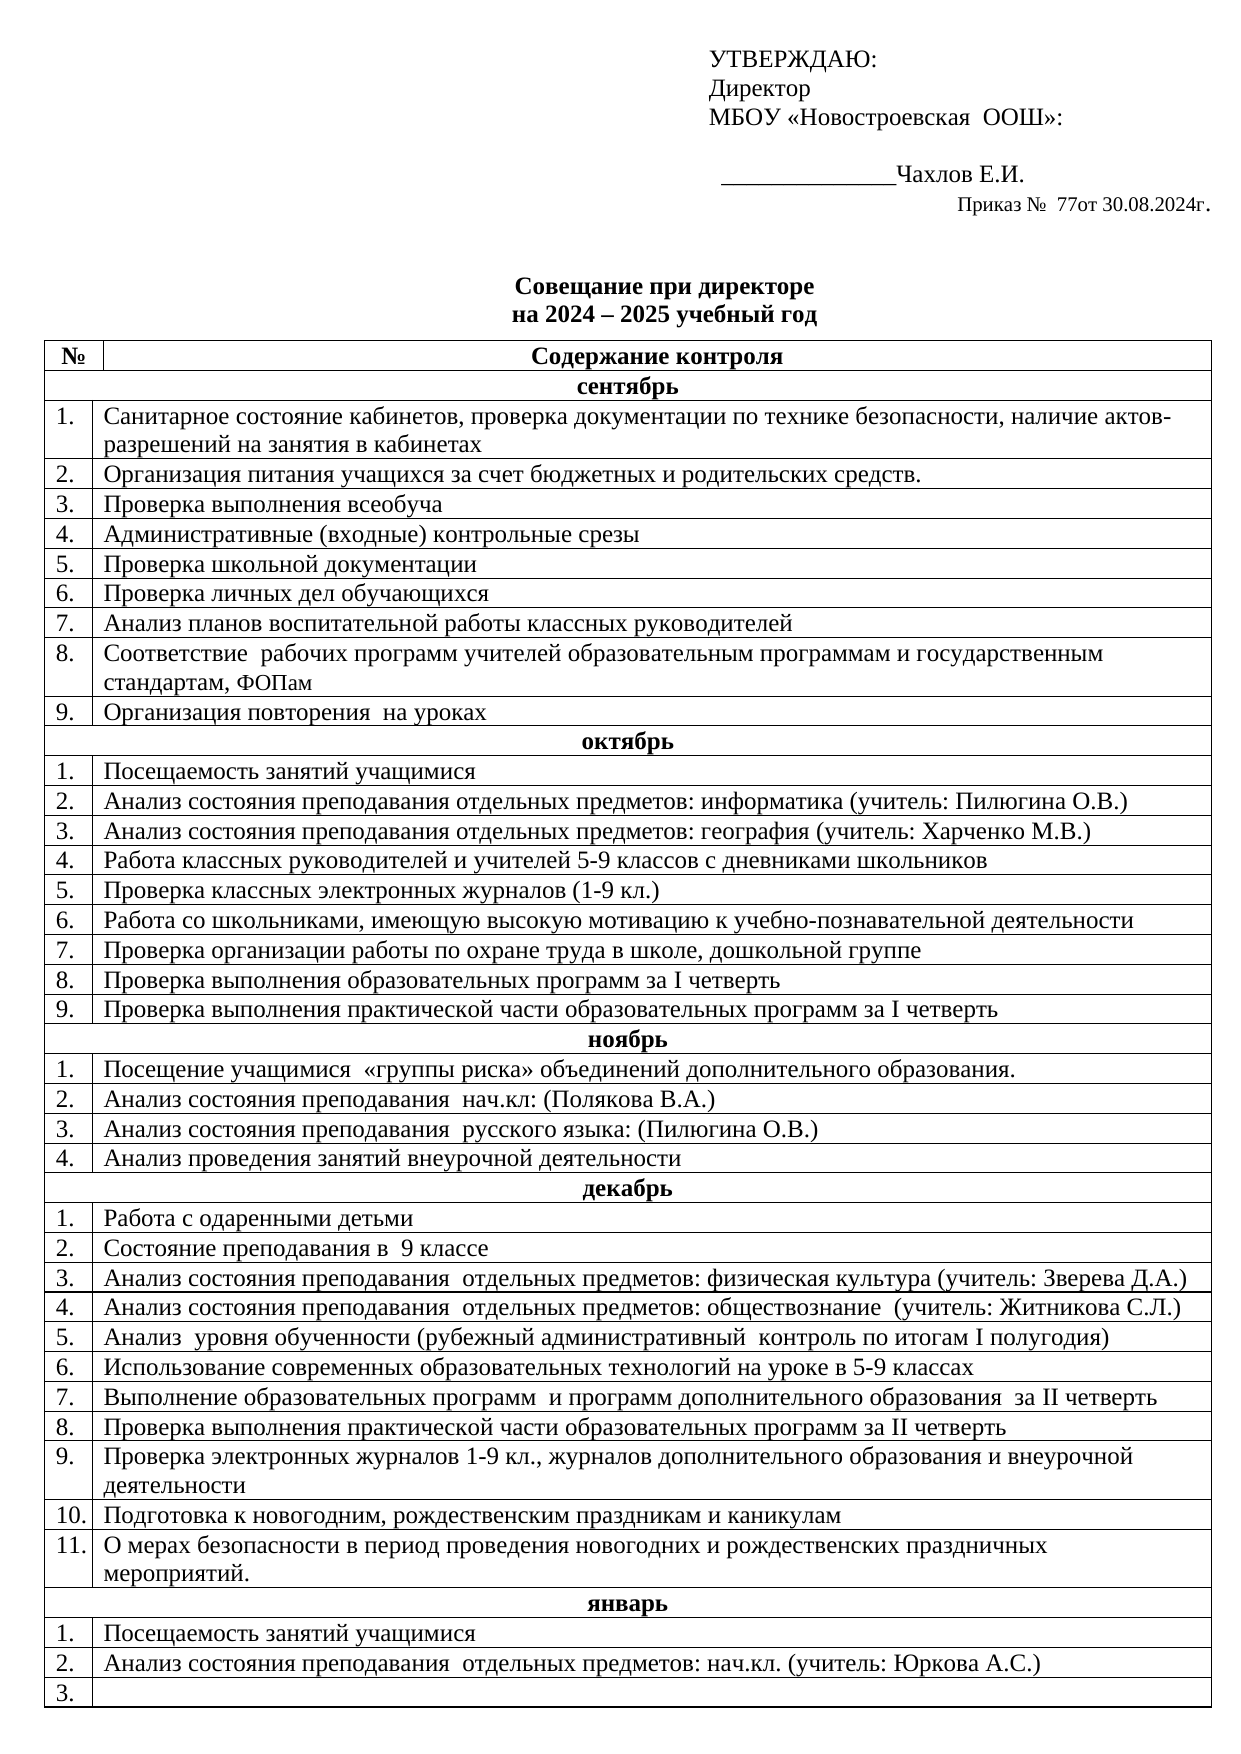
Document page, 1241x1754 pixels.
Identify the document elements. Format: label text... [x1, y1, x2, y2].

table_cell [45, 786, 92, 815]
table_cell [45, 638, 92, 696]
table_cell [45, 935, 92, 964]
table_cell [45, 995, 92, 1023]
table_cell Анализ состояния преподавания русского языка: (Пилюгина О.В.) [93, 1114, 1211, 1142]
table_cell Посещаемость занятий учащимися [93, 756, 1211, 785]
table_cell ноябрь [45, 1024, 1211, 1053]
table_cell Анализ состояния преподавания отдельных предметов: география (учитель: Харченко М.В.) [93, 816, 1211, 844]
text на 2024 – 2025 учебный год [177, 299, 1152, 328]
table_cell Анализ планов воспитательной работы классных руководителей [93, 608, 1211, 637]
text МБОУ «Новостроевская ООШ»: [683, 102, 1152, 159]
table_cell январь [45, 1588, 1211, 1617]
table_cell [45, 608, 92, 637]
text УТВЕРЖДАЮ: [177, 44, 1152, 73]
table_cell [45, 1352, 92, 1381]
text Директор [683, 73, 1152, 102]
table_cell Проверка школьной документации [93, 549, 1211, 577]
table_cell Проверка электронных журналов 1-9 кл., журналов дополнительного образования и внеурочной деятельности [93, 1441, 1211, 1499]
table_cell Посещаемость занятий учащимися [93, 1618, 1211, 1647]
table_cell Проверка выполнения практической части образовательных программ за I четверть [93, 995, 1211, 1023]
table_cell [45, 1114, 92, 1142]
table_cell Анализ уровня обученности (рубежный административный контроль по итогам I полугодия) [93, 1322, 1211, 1351]
table_cell [45, 1322, 92, 1351]
table_cell декабрь [45, 1173, 1211, 1202]
table_cell октябрь [45, 726, 1211, 755]
table_cell [45, 1084, 92, 1113]
table_cell [45, 1441, 92, 1499]
table_cell Проверка организации работы по охране труда в школе, дошкольной группе [93, 935, 1211, 964]
table_cell Соответствие рабочих программ учителей образовательным программам и государственным стандартам, ФОПам [93, 638, 1211, 696]
table_cell Проверка классных электронных журналов (1-9 кл.) [93, 875, 1211, 904]
table_cell [45, 846, 92, 874]
table_cell Проверка личных дел обучающихся [93, 579, 1211, 607]
table_cell [45, 1054, 92, 1083]
table_cell Проверка выполнения практической части образовательных программ за II четверть [93, 1412, 1211, 1440]
table_cell Анализ состояния преподавания отдельных предметов: обществознание (учитель: Житникова С.Л.) [93, 1293, 1211, 1321]
table_cell [45, 697, 92, 725]
table_cell Организация питания учащихся за счет бюджетных и родительских средств. [93, 459, 1211, 488]
table_cell [45, 489, 92, 518]
table_cell [45, 1144, 92, 1172]
table_cell [45, 1203, 92, 1232]
table_cell [45, 1233, 92, 1262]
table_header Содержание контроля [104, 341, 1211, 370]
table_cell [45, 459, 92, 488]
table_cell Состояние преподавания в 9 классе [93, 1233, 1211, 1262]
table_cell [45, 1618, 92, 1647]
text Приказ № 77от 30.08.2024г. [177, 188, 1211, 217]
table_cell [45, 965, 92, 993]
table_cell Работа с одаренными детьми [93, 1203, 1211, 1232]
table_cell Анализ состояния преподавания отдельных предметов: информатика (учитель: Пилюгина О.В.) [93, 786, 1211, 815]
table_cell Подготовка к новогодним, рождественским праздникам и каникулам [93, 1500, 1211, 1529]
table_cell Анализ состояния преподавания нач.кл: (Полякова В.А.) [93, 1084, 1211, 1113]
table_cell [45, 1263, 92, 1291]
table_cell Выполнение образовательных программ и программ дополнительного образования за II четверть [93, 1382, 1211, 1411]
table_cell О мерах безопасности в период проведения новогодних и рождественских праздничных мероприятий. [93, 1530, 1211, 1587]
text ______________Чахлов Е.И. [683, 159, 1152, 188]
table_cell [45, 756, 92, 785]
table_cell [45, 401, 92, 458]
table_cell [45, 1382, 92, 1411]
table_cell [45, 1500, 92, 1529]
table_cell [45, 1678, 92, 1706]
table_cell Проверка выполнения образовательных программ за I четверть [93, 965, 1211, 993]
table_cell Организация повторения на уроках [93, 697, 1211, 725]
table_cell [45, 1530, 92, 1587]
text Совещание при директоре [177, 271, 1152, 299]
table_cell [45, 1293, 92, 1321]
table_cell Анализ состояния преподавания отдельных предметов: физическая культура (учитель: Зверева Д.А.) [93, 1263, 1211, 1291]
table_cell [45, 549, 92, 577]
table_cell Административные (входные) контрольные срезы [93, 519, 1211, 548]
table_cell Анализ состояния преподавания отдельных предметов: нач.кл. (учитель: Юркова А.С.) [93, 1648, 1211, 1677]
table_cell сентябрь [45, 371, 1211, 400]
table_cell [45, 579, 92, 607]
table_cell Анализ проведения занятий внеурочной деятельности [93, 1144, 1211, 1172]
table_cell [45, 875, 92, 904]
table_cell Санитарное состояние кабинетов, проверка документации по технике безопасности, наличие актов-разрешений на занятия в кабинетах [93, 401, 1211, 458]
table_cell Использование современных образовательных технологий на уроке в 5-9 классах [93, 1352, 1211, 1381]
table_cell [45, 1648, 92, 1677]
table_header № [45, 341, 103, 370]
table_cell [45, 905, 92, 934]
table_cell Посещение учащимися «группы риска» объединений дополнительного образования. [93, 1054, 1211, 1083]
table_cell [93, 1678, 1211, 1706]
table_cell Проверка выполнения всеобуча [93, 489, 1211, 518]
table_cell [45, 1412, 92, 1440]
table_cell Работа классных руководителей и учителей 5-9 классов с дневниками школьников [93, 846, 1211, 874]
table_cell Работа со школьниками, имеющую высокую мотивацию к учебно-познавательной деятельности [93, 905, 1211, 934]
table_cell [45, 816, 92, 844]
table_cell [45, 519, 92, 548]
